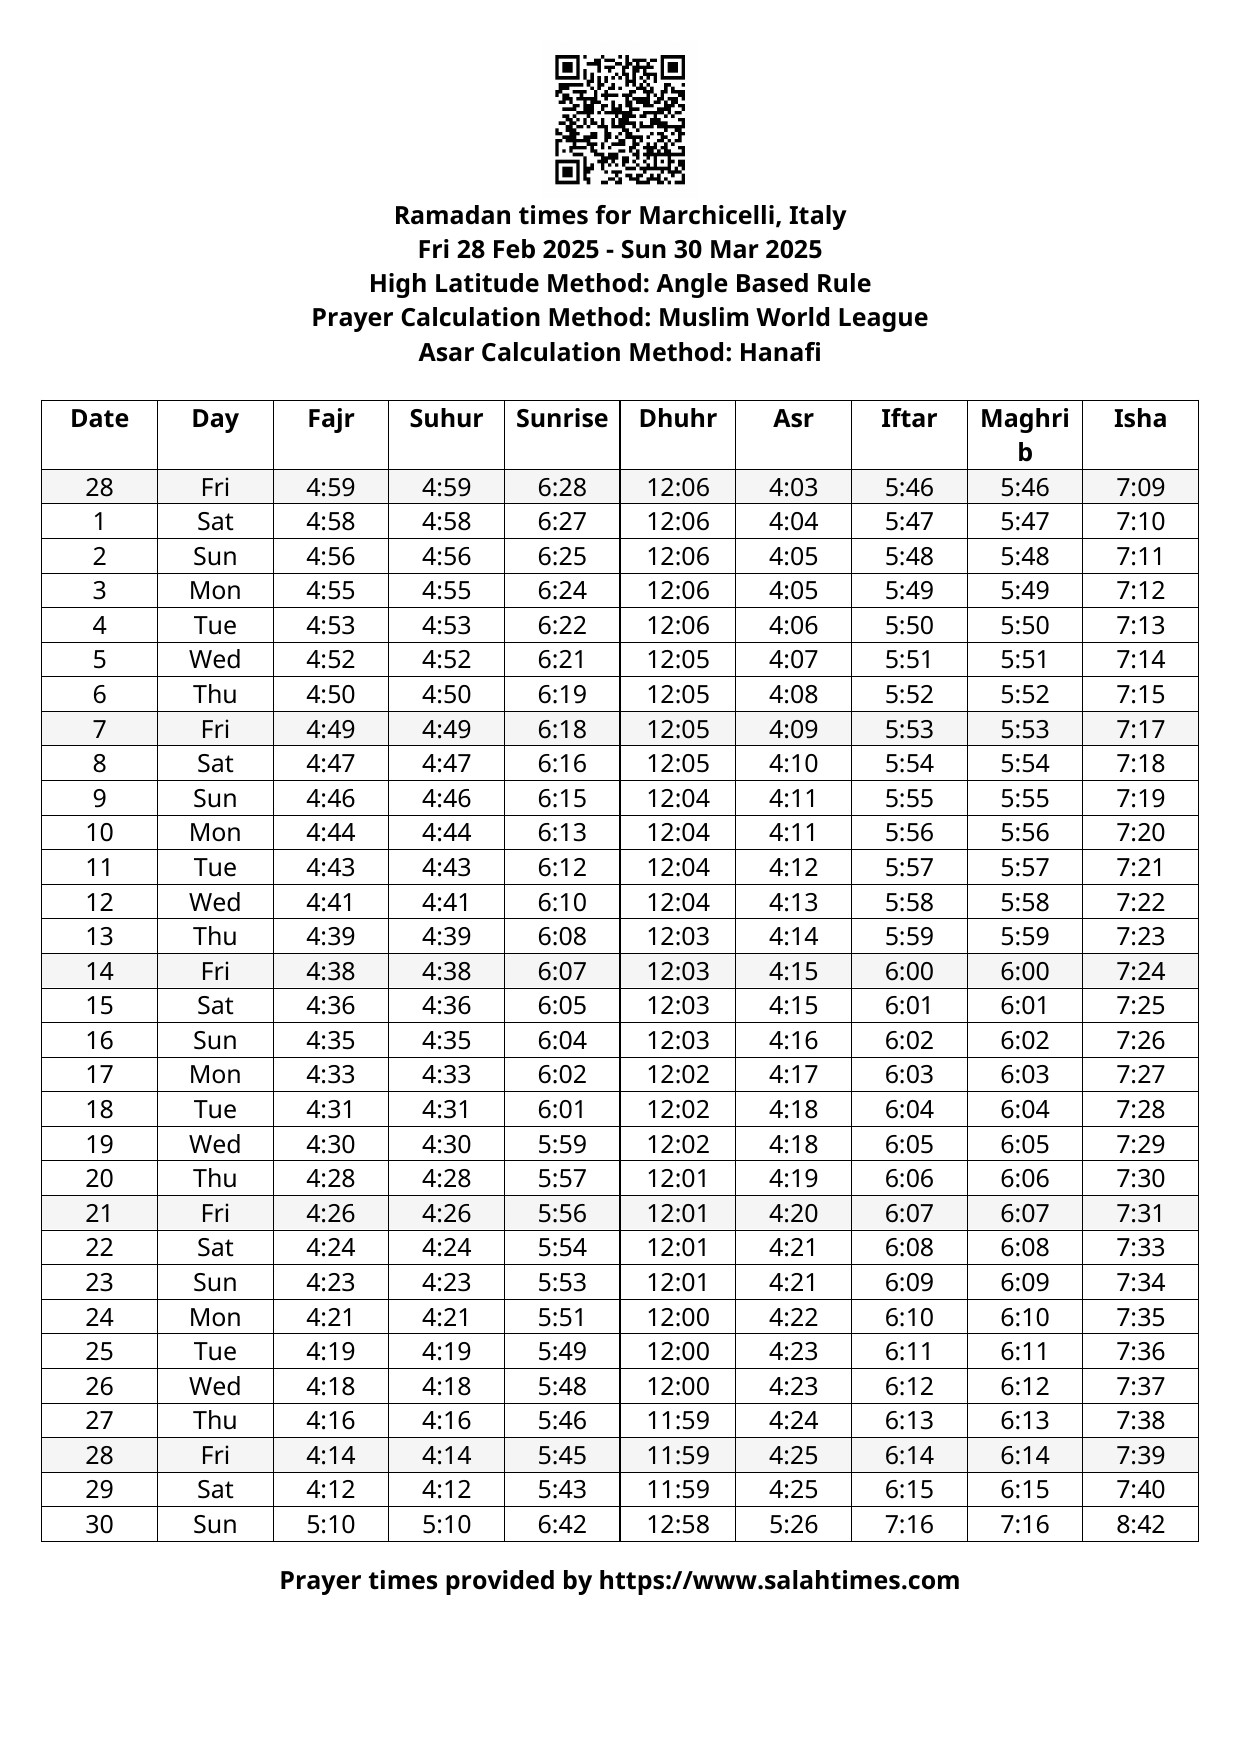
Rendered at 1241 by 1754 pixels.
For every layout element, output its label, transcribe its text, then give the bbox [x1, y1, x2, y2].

table_cell 4:23 [736, 1334, 851, 1368]
table_cell 6:10 [505, 885, 619, 918]
table_header Date [42, 401, 157, 469]
table_cell 7:15 [1083, 677, 1198, 711]
table_cell 4:21 [274, 1300, 388, 1333]
table_cell 4:52 [389, 643, 504, 676]
table_cell 5:58 [852, 885, 967, 918]
table_cell 4:15 [736, 989, 851, 1022]
table_cell 12:04 [621, 885, 735, 918]
table_cell 4:14 [389, 1438, 504, 1472]
table_cell 4:44 [274, 816, 388, 849]
table_cell 6:06 [852, 1161, 967, 1195]
table_cell 5:59 [852, 919, 967, 953]
table_cell 4:08 [736, 677, 851, 711]
table_cell 4:36 [389, 989, 504, 1022]
table_cell 4:49 [389, 712, 504, 745]
table_cell 12:06 [621, 504, 735, 538]
table_cell 5:48 [968, 539, 1082, 572]
table_cell Fri [158, 1438, 273, 1472]
table_cell 4:44 [389, 816, 504, 849]
text Fri 28 Feb 2025 - Sun 30 Mar 2025 [42, 232, 1198, 266]
table_cell 7:23 [1083, 919, 1198, 953]
table_cell 4 [42, 608, 157, 642]
table_cell 6:02 [505, 1058, 619, 1091]
table_cell Fri [158, 712, 273, 745]
table_cell Tue [158, 1092, 273, 1126]
table_cell 4:14 [736, 919, 851, 953]
table_cell 4:39 [274, 919, 388, 953]
table_cell Wed [158, 1369, 273, 1402]
table_cell 7:36 [1083, 1334, 1198, 1368]
table_cell 6:03 [852, 1058, 967, 1091]
table_cell 12:05 [621, 677, 735, 711]
table_cell Mon [158, 816, 273, 849]
table_cell 12:03 [621, 954, 735, 987]
table_cell 12:58 [621, 1507, 735, 1541]
table_cell 12:06 [621, 574, 735, 607]
table_cell 6:04 [968, 1092, 1082, 1126]
table_cell 29 [42, 1473, 157, 1506]
table_cell 12:04 [621, 816, 735, 849]
table_cell 6:28 [505, 470, 619, 503]
table_cell 4:41 [274, 885, 388, 918]
table_cell 5:57 [968, 850, 1082, 884]
table_cell 4:58 [274, 504, 388, 538]
table_cell 4:23 [274, 1265, 388, 1299]
table_cell 12:01 [621, 1196, 735, 1229]
table_cell 5:49 [852, 574, 967, 607]
table_cell 4:59 [274, 470, 388, 503]
table_cell 21 [42, 1196, 157, 1229]
table_cell 4:33 [274, 1058, 388, 1091]
text Asar Calculation Method: Hanafi [42, 334, 1198, 368]
table_cell 27 [42, 1404, 157, 1437]
table_cell 12:00 [621, 1369, 735, 1402]
table_cell 4:49 [274, 712, 388, 745]
table_cell 11:59 [621, 1404, 735, 1437]
table_cell 3 [42, 574, 157, 607]
table_cell 4:43 [389, 850, 504, 884]
table_cell 6:09 [852, 1265, 967, 1299]
table_cell 17 [42, 1058, 157, 1091]
table_cell Sat [158, 989, 273, 1022]
table_cell 6:22 [505, 608, 619, 642]
table_cell 7:25 [1083, 989, 1198, 1022]
table_cell 6:04 [852, 1092, 967, 1126]
text Prayer times provided by https://www.salahtimes.com [42, 1563, 1198, 1597]
table_cell 4:10 [736, 746, 851, 780]
table_cell 7:26 [1083, 1023, 1198, 1057]
table_cell 4:14 [274, 1438, 388, 1472]
table_cell Thu [158, 919, 273, 953]
table_cell 7:35 [1083, 1300, 1198, 1333]
table_header Suhur [389, 401, 504, 469]
table_cell 4:05 [736, 574, 851, 607]
table_cell 6:08 [968, 1231, 1082, 1264]
table_cell 4:21 [736, 1231, 851, 1264]
table_cell 4:38 [274, 954, 388, 987]
table_cell 6:15 [968, 1473, 1082, 1506]
table_cell Tue [158, 608, 273, 642]
table_cell 5:55 [852, 781, 967, 814]
table_cell 6:42 [505, 1507, 619, 1541]
table_cell 4:24 [389, 1231, 504, 1264]
table_cell 12:06 [621, 470, 735, 503]
table_cell Thu [158, 677, 273, 711]
table_cell 6:13 [505, 816, 619, 849]
table_cell 5:56 [505, 1196, 619, 1229]
table_header Iftar [852, 401, 967, 469]
table_cell Wed [158, 1127, 273, 1160]
table_cell 6:08 [505, 919, 619, 953]
table_cell 5:10 [389, 1507, 504, 1541]
table_cell 6:12 [852, 1369, 967, 1402]
table_cell 12:01 [621, 1231, 735, 1264]
table_cell 7:34 [1083, 1265, 1198, 1299]
table_cell 4:19 [274, 1334, 388, 1368]
table_cell 7:18 [1083, 746, 1198, 780]
table_cell 12:05 [621, 643, 735, 676]
table_cell 4:18 [736, 1092, 851, 1126]
table_cell 6:06 [968, 1161, 1082, 1195]
table_cell 23 [42, 1265, 157, 1299]
table_header Asr [736, 401, 851, 469]
table_cell 7:39 [1083, 1438, 1198, 1472]
table_cell 20 [42, 1161, 157, 1195]
table_cell 16 [42, 1023, 157, 1057]
table_cell 8:42 [1083, 1507, 1198, 1541]
table_cell Mon [158, 1300, 273, 1333]
table_cell 4:06 [736, 608, 851, 642]
table_cell 12:01 [621, 1265, 735, 1299]
table_cell 24 [42, 1300, 157, 1333]
table_cell 9 [42, 781, 157, 814]
table_cell 5:48 [852, 539, 967, 572]
table_cell 12:03 [621, 989, 735, 1022]
table_cell 4:07 [736, 643, 851, 676]
table_cell 4:46 [274, 781, 388, 814]
table_cell 5:59 [968, 919, 1082, 953]
table_cell 5:53 [852, 712, 967, 745]
table_cell 4:19 [736, 1161, 851, 1195]
table_cell 6:15 [505, 781, 619, 814]
table_cell 6:10 [852, 1300, 967, 1333]
table_cell 7:29 [1083, 1127, 1198, 1160]
table_cell 5:54 [968, 746, 1082, 780]
table_cell 7:17 [1083, 712, 1198, 745]
table_cell 5:52 [968, 677, 1082, 711]
table_cell 5:57 [852, 850, 967, 884]
table_cell 4:05 [736, 539, 851, 572]
table_cell 4:16 [389, 1404, 504, 1437]
table_cell 7:14 [1083, 643, 1198, 676]
table_header Isha [1083, 401, 1198, 469]
table_cell 7:38 [1083, 1404, 1198, 1437]
table_cell 6:19 [505, 677, 619, 711]
table_cell 12:02 [621, 1092, 735, 1126]
table_cell 6:13 [852, 1404, 967, 1437]
table_cell 12:05 [621, 746, 735, 780]
table_cell 6:14 [968, 1438, 1082, 1472]
table_cell 5:26 [736, 1507, 851, 1541]
table_cell 6:04 [505, 1023, 619, 1057]
table_cell Sun [158, 1023, 273, 1057]
table_cell 5:54 [852, 746, 967, 780]
table_cell 4:33 [389, 1058, 504, 1091]
table_cell 1 [42, 504, 157, 538]
table_cell 4:23 [389, 1265, 504, 1299]
picture [542, 41, 699, 198]
table_cell 6:07 [505, 954, 619, 987]
table_cell Thu [158, 1404, 273, 1437]
table_cell Thu [158, 1161, 273, 1195]
table_cell 4:47 [389, 746, 504, 780]
table_cell Fri [158, 470, 273, 503]
table_cell 7:24 [1083, 954, 1198, 987]
table_cell 13 [42, 919, 157, 953]
table_cell 6:05 [505, 989, 619, 1022]
table_header Maghrib [968, 401, 1082, 469]
table_cell 5:53 [505, 1265, 619, 1299]
table_cell 6:07 [968, 1196, 1082, 1229]
table_cell 4:35 [389, 1023, 504, 1057]
table_cell 4:53 [389, 608, 504, 642]
table_cell Fri [158, 1196, 273, 1229]
table_cell 4:18 [736, 1127, 851, 1160]
table_cell 5:43 [505, 1473, 619, 1506]
table_cell 4:47 [274, 746, 388, 780]
table_cell 6:09 [968, 1265, 1082, 1299]
table_cell 7:20 [1083, 816, 1198, 849]
table_cell 6:13 [968, 1404, 1082, 1437]
table_cell 12:06 [621, 539, 735, 572]
table_cell 15 [42, 989, 157, 1022]
table_cell 6:07 [852, 1196, 967, 1229]
table_cell 4:24 [274, 1231, 388, 1264]
table_cell 7:31 [1083, 1196, 1198, 1229]
table_cell 4:22 [736, 1300, 851, 1333]
table_cell 5:10 [274, 1507, 388, 1541]
table_cell 12:04 [621, 781, 735, 814]
table_cell 6:11 [968, 1334, 1082, 1368]
table_cell 6:02 [968, 1023, 1082, 1057]
table_cell 5:46 [505, 1404, 619, 1437]
table_cell 4:55 [389, 574, 504, 607]
table_cell 5:51 [505, 1300, 619, 1333]
table_cell 4:17 [736, 1058, 851, 1091]
table_cell 4:38 [389, 954, 504, 987]
table_cell 4:56 [389, 539, 504, 572]
table_cell 7:19 [1083, 781, 1198, 814]
table_cell 4:58 [389, 504, 504, 538]
table_cell 4:13 [736, 885, 851, 918]
table_cell 22 [42, 1231, 157, 1264]
table_cell 25 [42, 1334, 157, 1368]
table_cell 4:18 [274, 1369, 388, 1402]
table_cell 7:11 [1083, 539, 1198, 572]
table_cell 4:43 [274, 850, 388, 884]
table_cell 7:37 [1083, 1369, 1198, 1402]
table_cell 28 [42, 470, 157, 503]
table_cell 4:12 [736, 850, 851, 884]
table_cell 5:45 [505, 1438, 619, 1472]
table_cell 6:24 [505, 574, 619, 607]
table_cell Tue [158, 1334, 273, 1368]
table_cell Tue [158, 850, 273, 884]
table_cell 4:28 [274, 1161, 388, 1195]
table_cell 4:39 [389, 919, 504, 953]
table_cell 4:55 [274, 574, 388, 607]
table_cell 2 [42, 539, 157, 572]
table_cell 5:57 [505, 1161, 619, 1195]
table_cell 6:08 [852, 1231, 967, 1264]
table_header Fajr [274, 401, 388, 469]
table_cell 28 [42, 1438, 157, 1472]
table_cell 30 [42, 1507, 157, 1541]
table_cell 12:03 [621, 1023, 735, 1057]
table_cell 5:51 [968, 643, 1082, 676]
table_cell Sun [158, 1507, 273, 1541]
table_cell 7:28 [1083, 1092, 1198, 1126]
table_cell 4:04 [736, 504, 851, 538]
table_header Sunrise [505, 401, 619, 469]
table_cell Wed [158, 643, 273, 676]
table_cell Mon [158, 1058, 273, 1091]
table_cell 4:50 [389, 677, 504, 711]
table_cell 7:22 [1083, 885, 1198, 918]
table_cell 5:52 [852, 677, 967, 711]
table_cell 12:00 [621, 1300, 735, 1333]
table_cell 4:21 [736, 1265, 851, 1299]
table_cell 4:52 [274, 643, 388, 676]
table_cell 7:40 [1083, 1473, 1198, 1506]
table_cell 4:56 [274, 539, 388, 572]
table_cell 4:12 [389, 1473, 504, 1506]
table_cell 7:10 [1083, 504, 1198, 538]
table_cell 6:14 [852, 1438, 967, 1472]
table_cell 12:00 [621, 1334, 735, 1368]
text Prayer Calculation Method: Muslim World League [42, 300, 1198, 334]
table_cell 7:16 [852, 1507, 967, 1541]
table_cell 12:02 [621, 1058, 735, 1091]
table_cell 5:56 [852, 816, 967, 849]
table_cell 5:47 [852, 504, 967, 538]
table_cell 4:50 [274, 677, 388, 711]
table_cell 4:31 [389, 1092, 504, 1126]
table_cell 4:24 [736, 1404, 851, 1437]
table_cell 6:05 [852, 1127, 967, 1160]
table_cell 4:16 [274, 1404, 388, 1437]
table_cell 5:46 [968, 470, 1082, 503]
table_cell 4:41 [389, 885, 504, 918]
table_cell 6:25 [505, 539, 619, 572]
table_cell 5:47 [968, 504, 1082, 538]
table_cell 4:03 [736, 470, 851, 503]
table_cell 6:02 [852, 1023, 967, 1057]
table_cell 6:00 [968, 954, 1082, 987]
table_cell 5:48 [505, 1369, 619, 1402]
table_cell Mon [158, 574, 273, 607]
text Ramadan times for Marchicelli, Italy [42, 198, 1198, 232]
table_cell Sat [158, 504, 273, 538]
table_cell Sun [158, 781, 273, 814]
table_cell 4:26 [274, 1196, 388, 1229]
table_cell 7:13 [1083, 608, 1198, 642]
table_cell 4:25 [736, 1473, 851, 1506]
table_cell 5:55 [968, 781, 1082, 814]
table_cell Sat [158, 1231, 273, 1264]
table_header Day [158, 401, 273, 469]
table_cell 4:09 [736, 712, 851, 745]
table_cell 6:01 [968, 989, 1082, 1022]
table_cell 6:10 [968, 1300, 1082, 1333]
table_cell 4:21 [389, 1300, 504, 1333]
table_cell 7:16 [968, 1507, 1082, 1541]
table_cell 6:03 [968, 1058, 1082, 1091]
table_cell 12 [42, 885, 157, 918]
table_cell 4:53 [274, 608, 388, 642]
table_cell 6:16 [505, 746, 619, 780]
table_cell 6:21 [505, 643, 619, 676]
table_cell 7:30 [1083, 1161, 1198, 1195]
table_cell 5:49 [968, 574, 1082, 607]
table_cell Wed [158, 885, 273, 918]
table_cell Fri [158, 954, 273, 987]
table_cell 4:28 [389, 1161, 504, 1195]
table_cell 6:01 [852, 989, 967, 1022]
table_cell 4:11 [736, 816, 851, 849]
table_cell 7:09 [1083, 470, 1198, 503]
table_cell 5:46 [852, 470, 967, 503]
table_cell 4:19 [389, 1334, 504, 1368]
table_cell 4:35 [274, 1023, 388, 1057]
table_cell 12:05 [621, 712, 735, 745]
table_cell 7:33 [1083, 1231, 1198, 1264]
table_cell 7 [42, 712, 157, 745]
table_cell 4:36 [274, 989, 388, 1022]
table_cell 6:11 [852, 1334, 967, 1368]
table_cell 11:59 [621, 1438, 735, 1472]
table_cell 26 [42, 1369, 157, 1402]
table_cell 5:54 [505, 1231, 619, 1264]
table_cell 4:25 [736, 1438, 851, 1472]
table_cell 6:12 [968, 1369, 1082, 1402]
table_cell 11 [42, 850, 157, 884]
table_cell 11:59 [621, 1473, 735, 1506]
table_cell 18 [42, 1092, 157, 1126]
table_header Dhuhr [621, 401, 735, 469]
table_cell 4:30 [274, 1127, 388, 1160]
table_cell 5 [42, 643, 157, 676]
table_cell Sun [158, 539, 273, 572]
table_cell Sat [158, 746, 273, 780]
table_cell 12:01 [621, 1161, 735, 1195]
table_cell 10 [42, 816, 157, 849]
table_cell 7:12 [1083, 574, 1198, 607]
table_cell 12:03 [621, 919, 735, 953]
table_cell Sun [158, 1265, 273, 1299]
table_cell 4:11 [736, 781, 851, 814]
table_cell 5:49 [505, 1334, 619, 1368]
table_cell 4:12 [274, 1473, 388, 1506]
table_cell 12:02 [621, 1127, 735, 1160]
table_cell 6:18 [505, 712, 619, 745]
table_cell 6:27 [505, 504, 619, 538]
table_cell 5:53 [968, 712, 1082, 745]
text High Latitude Method: Angle Based Rule [42, 266, 1198, 300]
table_cell 5:58 [968, 885, 1082, 918]
table_cell 4:30 [389, 1127, 504, 1160]
table_cell 4:15 [736, 954, 851, 987]
table_cell Sat [158, 1473, 273, 1506]
table_cell 5:50 [968, 608, 1082, 642]
table_cell 4:46 [389, 781, 504, 814]
table_cell 4:31 [274, 1092, 388, 1126]
table_cell 19 [42, 1127, 157, 1160]
table_cell 5:56 [968, 816, 1082, 849]
table_cell 5:59 [505, 1127, 619, 1160]
table_cell 6 [42, 677, 157, 711]
table_cell 4:23 [736, 1369, 851, 1402]
table_cell 14 [42, 954, 157, 987]
table_cell 8 [42, 746, 157, 780]
table_cell 5:51 [852, 643, 967, 676]
table_cell 6:12 [505, 850, 619, 884]
table_cell 6:05 [968, 1127, 1082, 1160]
table_cell 6:00 [852, 954, 967, 987]
table_cell 7:21 [1083, 850, 1198, 884]
table_cell 12:04 [621, 850, 735, 884]
table_cell 7:27 [1083, 1058, 1198, 1091]
table_cell 4:59 [389, 470, 504, 503]
table_cell 5:50 [852, 608, 967, 642]
table_cell 4:20 [736, 1196, 851, 1229]
table_cell 6:01 [505, 1092, 619, 1126]
table_cell 6:15 [852, 1473, 967, 1506]
table_cell 4:16 [736, 1023, 851, 1057]
table_cell 4:26 [389, 1196, 504, 1229]
table_cell 12:06 [621, 608, 735, 642]
table_cell 4:18 [389, 1369, 504, 1402]
